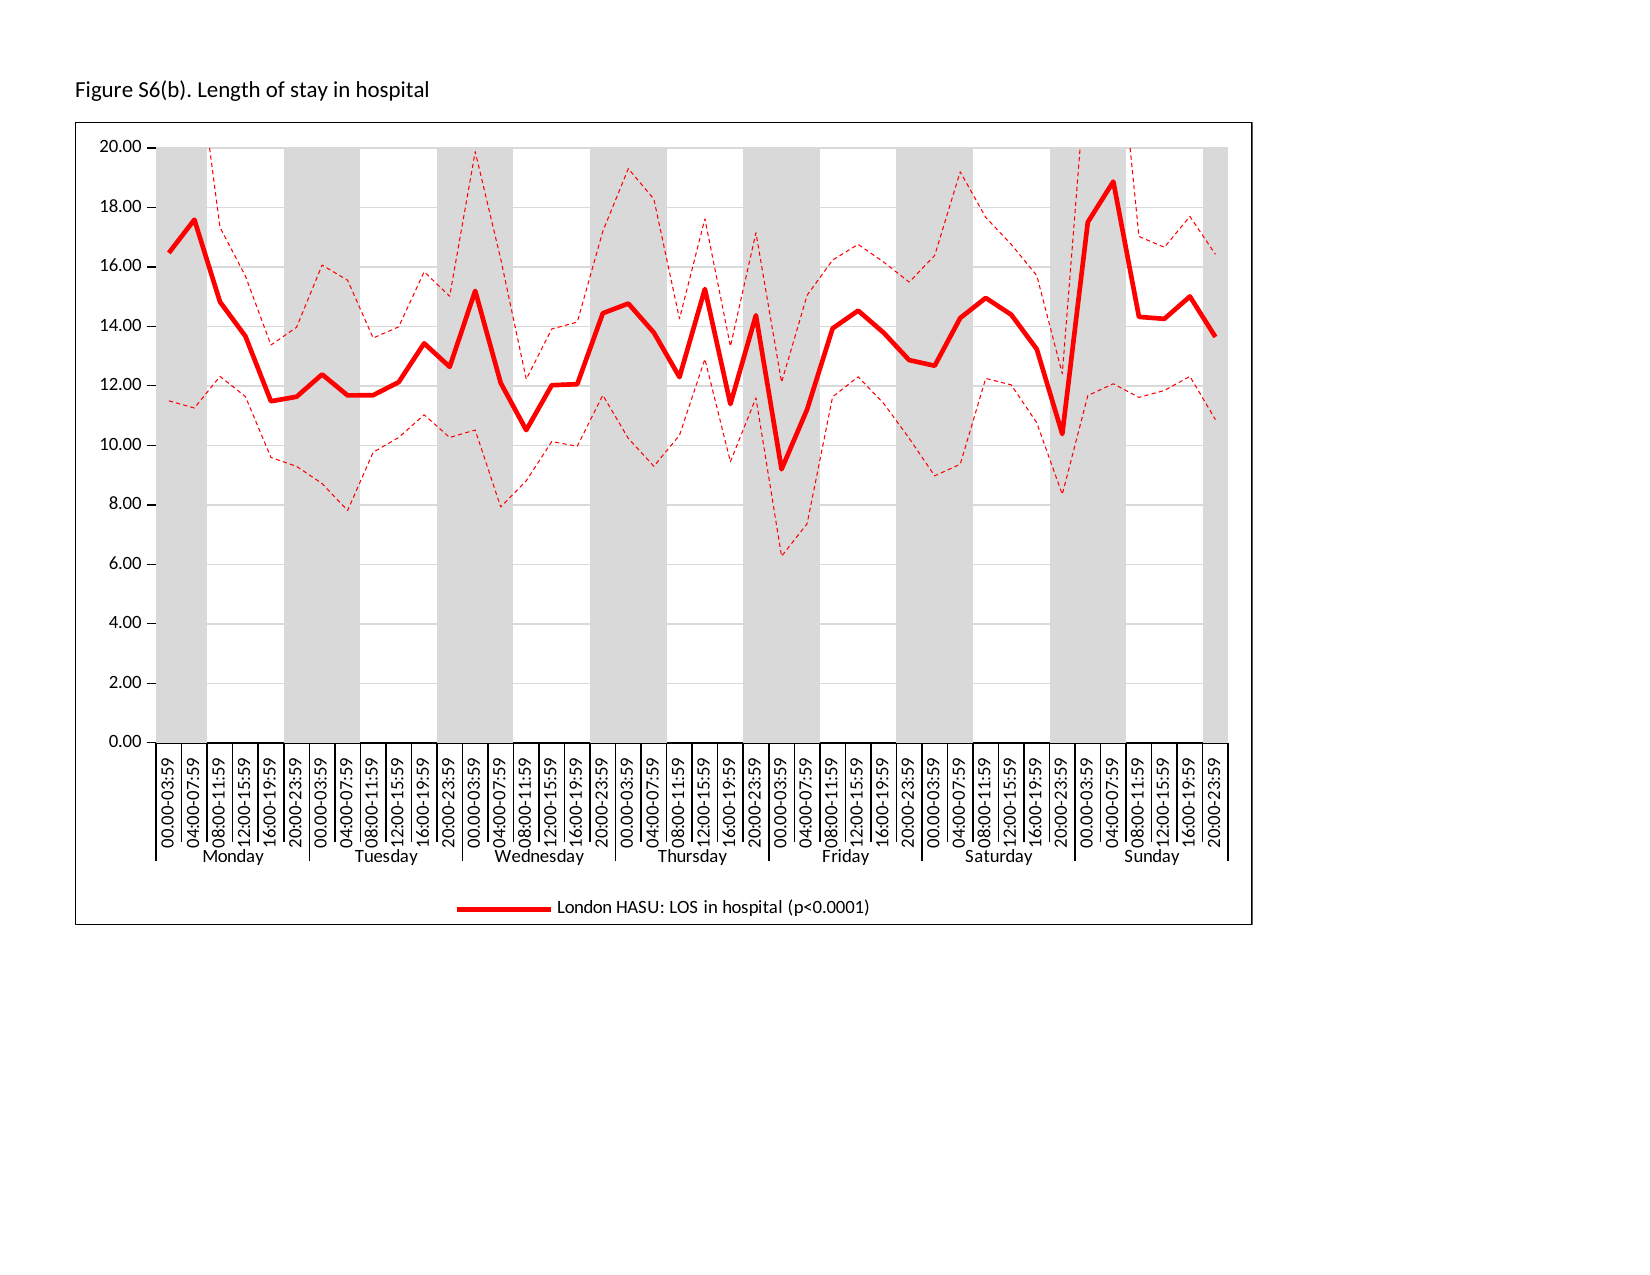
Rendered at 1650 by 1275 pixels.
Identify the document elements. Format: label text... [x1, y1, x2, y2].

text Figure S6(b). Length of stay in hospital [75, 75, 1575, 103]
